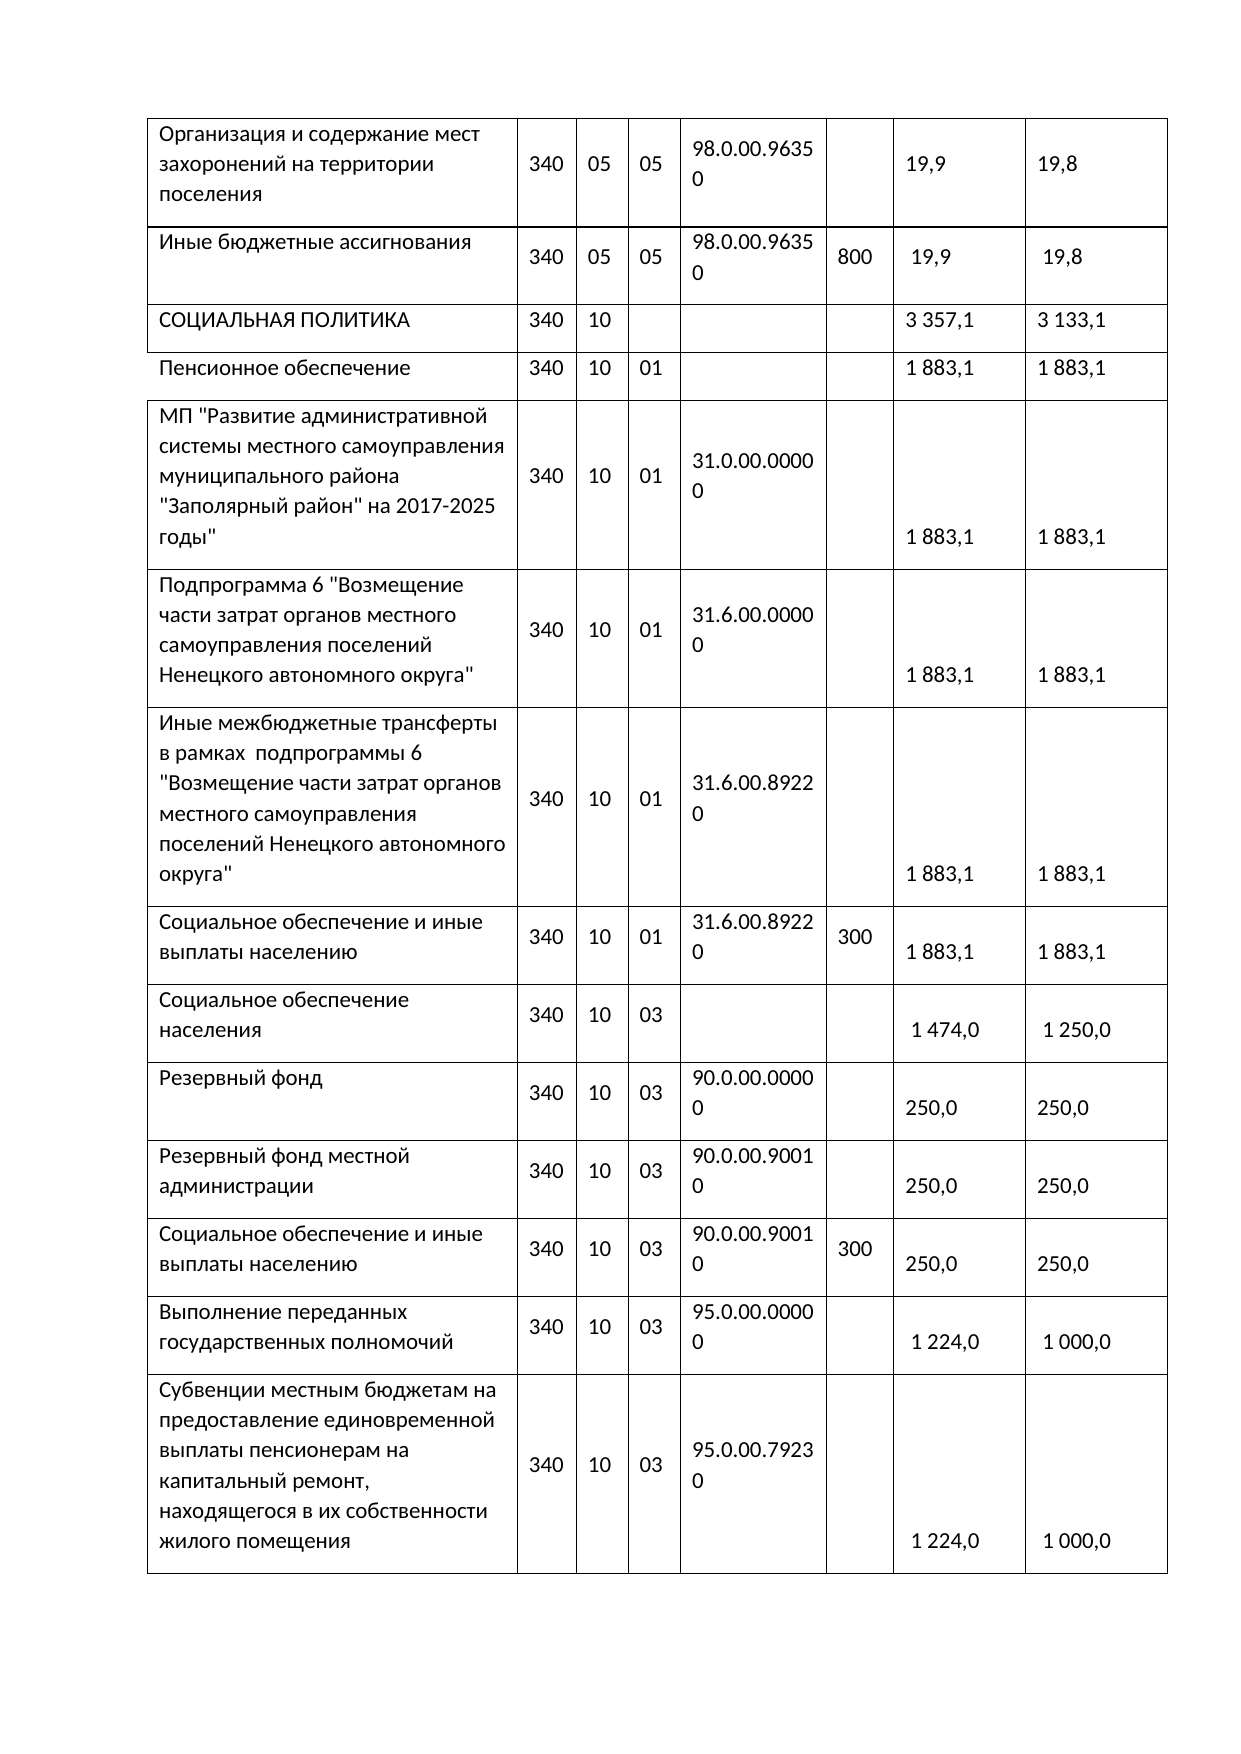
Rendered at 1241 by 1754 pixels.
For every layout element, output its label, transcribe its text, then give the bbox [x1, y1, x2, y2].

table_cell 03 [629, 1375, 680, 1573]
table_cell [827, 1375, 893, 1573]
table_cell 05 [629, 228, 680, 304]
table_cell 250,0 [894, 1141, 1025, 1218]
table_cell 10 [577, 708, 628, 906]
table_cell 01 [629, 401, 680, 569]
table_cell 340 [518, 1219, 576, 1296]
table_cell 340 [518, 1375, 576, 1573]
table_cell 1 224,0 [894, 1375, 1025, 1573]
table_cell 1 883,1 [894, 353, 1025, 400]
table_cell 10 [577, 1141, 628, 1218]
table_cell 1 883,1 [894, 708, 1025, 906]
table_cell 250,0 [1026, 1141, 1167, 1218]
table_cell 10 [577, 570, 628, 707]
table_cell 05 [577, 228, 628, 304]
table_cell 340 [518, 305, 576, 352]
table_cell 3 133,1 [1026, 305, 1167, 352]
table_cell [827, 1141, 893, 1218]
table_cell 01 [629, 353, 680, 400]
table_cell 340 [518, 1141, 576, 1218]
table_cell [681, 305, 826, 352]
table_cell [827, 1063, 893, 1140]
table_cell [827, 305, 893, 352]
table_cell [681, 353, 826, 400]
table_cell 98.0.00.96350 [681, 119, 826, 226]
table_cell СОЦИАЛЬНАЯ ПОЛИТИКА [148, 305, 517, 352]
table_cell 300 [827, 907, 893, 984]
table_cell [827, 401, 893, 569]
table_cell 1 474,0 [894, 985, 1025, 1062]
table_cell 1 883,1 [894, 570, 1025, 707]
table_cell Подпрограмма 6 "Возмещение части затрат органов местного самоуправления поселений Ненецкого автономного округа" [148, 570, 517, 707]
table_cell МП "Развитие административной системы местного самоуправления муниципального района "Заполярный район" на 2017-2025 годы" [148, 401, 517, 569]
table_cell 03 [629, 1141, 680, 1218]
table_cell [827, 1297, 893, 1374]
table_cell 1 883,1 [1026, 708, 1167, 906]
table_cell 250,0 [1026, 1063, 1167, 1140]
table_cell 95.0.00.00000 [681, 1297, 826, 1374]
table_cell [827, 119, 893, 226]
table_cell Выполнение переданных государственных полномочий [148, 1297, 517, 1374]
table_cell 1 883,1 [1026, 401, 1167, 569]
table_cell 10 [577, 1375, 628, 1573]
table_cell 05 [577, 119, 628, 226]
table_cell 3 357,1 [894, 305, 1025, 352]
table_cell 03 [629, 1297, 680, 1374]
table_cell 340 [518, 353, 576, 400]
table_cell 03 [629, 1219, 680, 1296]
table_cell 1 883,1 [1026, 353, 1167, 400]
table_cell 340 [518, 708, 576, 906]
table_cell 01 [629, 570, 680, 707]
table_cell Субвенции местным бюджетам на предоставление единовременной выплаты пенсионерам на капитальный ремонт, находящегося в их собственности жилого помещения [148, 1375, 517, 1573]
table_cell 19,9 [894, 228, 1025, 304]
table_cell 340 [518, 228, 576, 304]
table_cell 1 883,1 [894, 401, 1025, 569]
table_cell 31.6.00.00000 [681, 570, 826, 707]
table_cell 340 [518, 401, 576, 569]
table_cell 10 [577, 1297, 628, 1374]
table_cell 03 [629, 985, 680, 1062]
table_cell 05 [629, 119, 680, 226]
table_cell 31.6.00.89220 [681, 907, 826, 984]
table_cell [827, 570, 893, 707]
table_cell 10 [577, 305, 628, 352]
table_cell 01 [629, 708, 680, 906]
table_cell 1 883,1 [1026, 907, 1167, 984]
table_cell Социальное обеспечение и иные выплаты населению [148, 1219, 517, 1296]
table_cell 19,8 [1026, 228, 1167, 304]
table_cell 1 883,1 [1026, 570, 1167, 707]
table_cell [827, 353, 893, 400]
table_cell 31.6.00.89220 [681, 708, 826, 906]
table_cell 300 [827, 1219, 893, 1296]
table_cell 10 [577, 401, 628, 569]
table_cell 340 [518, 570, 576, 707]
table_cell Иные межбюджетные трансферты в рамках подпрограммы 6 "Возмещение части затрат органов местного самоуправления поселений Ненецкого автономного округа" [148, 708, 517, 906]
table_cell 1 883,1 [894, 907, 1025, 984]
table_cell 31.0.00.00000 [681, 401, 826, 569]
table_cell 250,0 [894, 1219, 1025, 1296]
table_cell Пенсионное обеспечение [148, 353, 517, 400]
table_cell 250,0 [894, 1063, 1025, 1140]
table_cell 90.0.00.90010 [681, 1219, 826, 1296]
table_cell 340 [518, 1063, 576, 1140]
table_cell 340 [518, 907, 576, 984]
table_cell [681, 985, 826, 1062]
table_cell 10 [577, 1219, 628, 1296]
table_cell Организация и содержание мест захоронений на территории поселения [148, 119, 517, 226]
table_cell 10 [577, 985, 628, 1062]
table_cell Иные бюджетные ассигнования [148, 228, 517, 304]
table_cell 800 [827, 228, 893, 304]
table_cell 1 000,0 [1026, 1297, 1167, 1374]
table_cell Резервный фонд местной администрации [148, 1141, 517, 1218]
table_cell 10 [577, 907, 628, 984]
table_cell Резервный фонд [148, 1063, 517, 1140]
table_cell 340 [518, 119, 576, 226]
table_cell 1 000,0 [1026, 1375, 1167, 1573]
table_cell 1 250,0 [1026, 985, 1167, 1062]
table_cell 95.0.00.79230 [681, 1375, 826, 1573]
table_cell 98.0.00.96350 [681, 228, 826, 304]
table_cell 250,0 [1026, 1219, 1167, 1296]
table_cell [827, 985, 893, 1062]
table_cell 10 [577, 353, 628, 400]
table_cell 90.0.00.90010 [681, 1141, 826, 1218]
table_cell 340 [518, 985, 576, 1062]
table_cell 19,9 [894, 119, 1025, 226]
table_cell Социальное обеспечение и иные выплаты населению [148, 907, 517, 984]
table_cell 1 224,0 [894, 1297, 1025, 1374]
table_cell 340 [518, 1297, 576, 1374]
table_cell Социальное обеспечение населения [148, 985, 517, 1062]
table_cell [827, 708, 893, 906]
table_cell 03 [629, 1063, 680, 1140]
table_cell 19,8 [1026, 119, 1167, 226]
table_cell 90.0.00.00000 [681, 1063, 826, 1140]
table_cell [629, 305, 680, 352]
table_cell 10 [577, 1063, 628, 1140]
table_cell 01 [629, 907, 680, 984]
